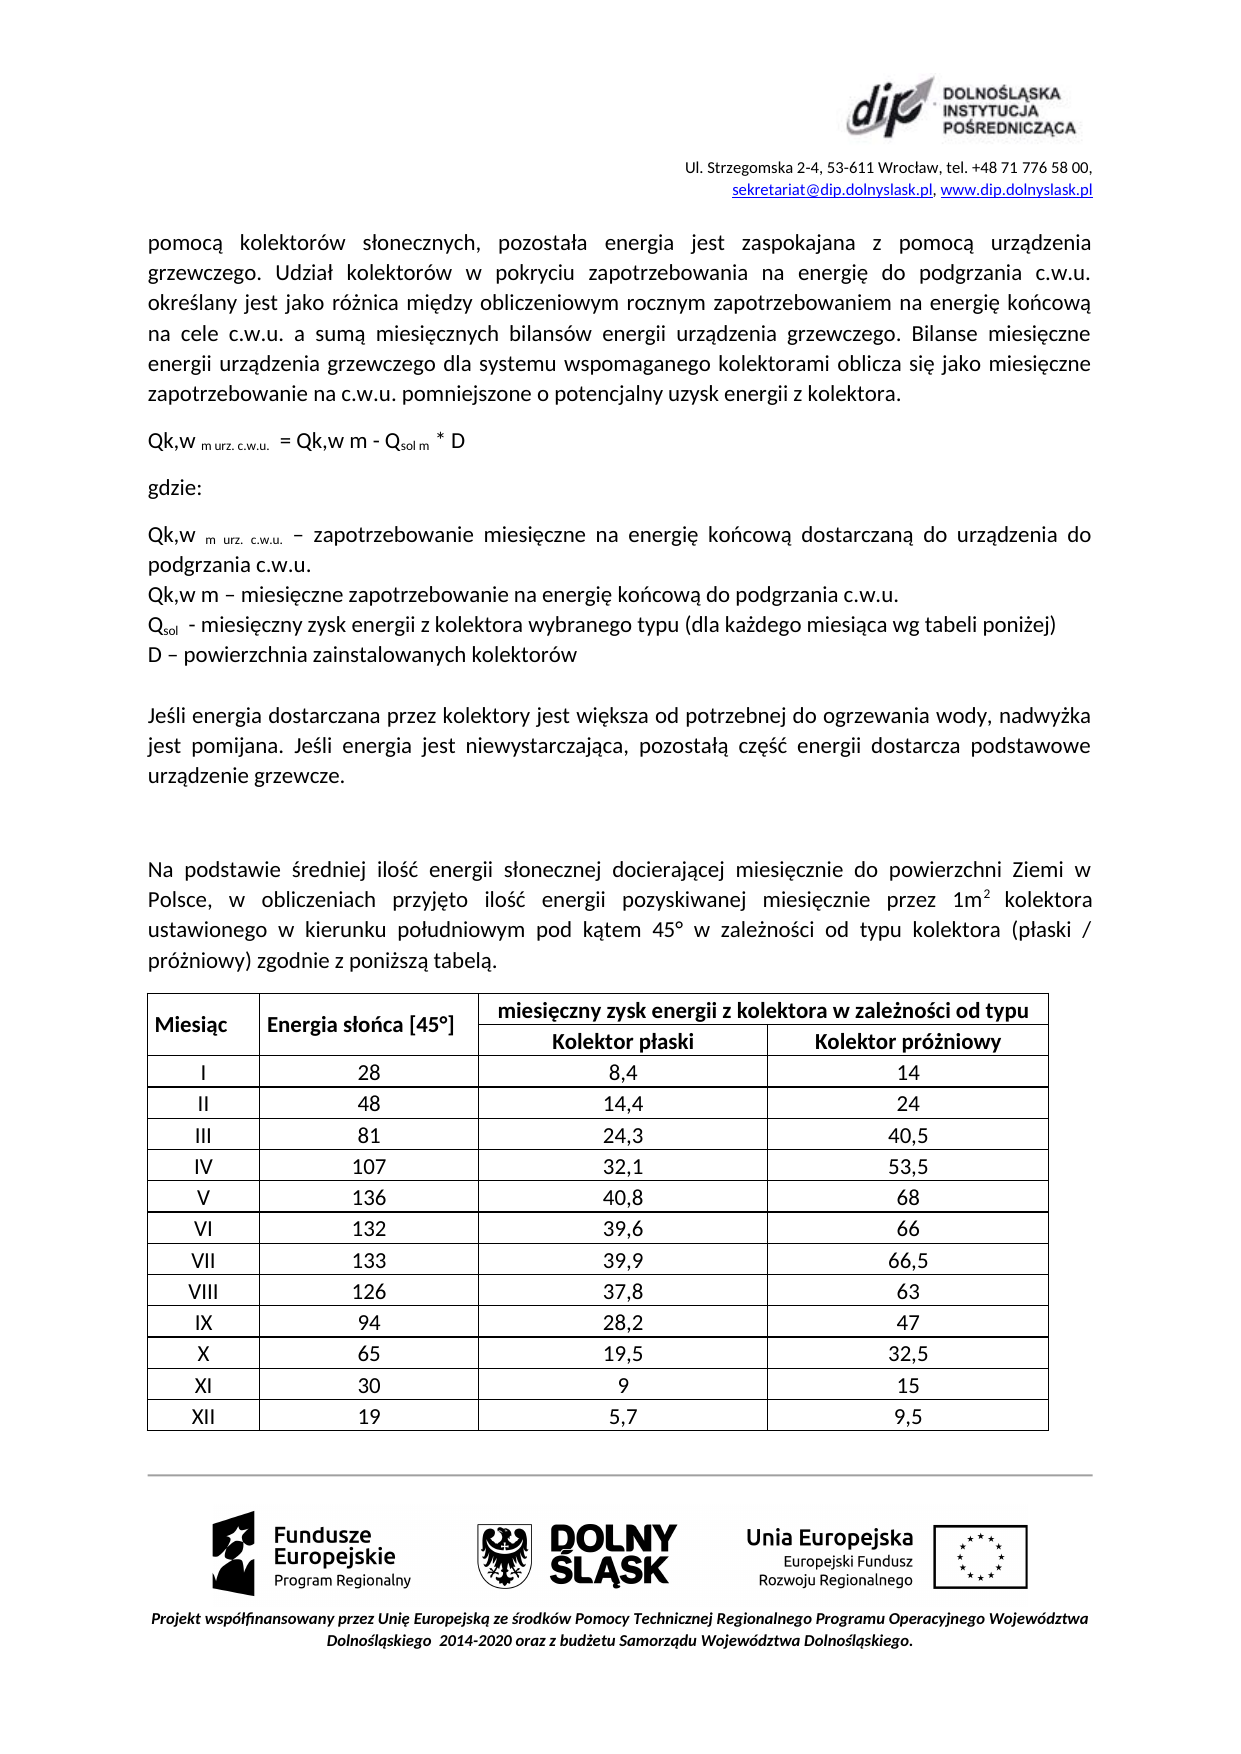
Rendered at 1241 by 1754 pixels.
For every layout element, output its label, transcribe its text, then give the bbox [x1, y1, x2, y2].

table_cell 39,6 [479, 1213, 767, 1243]
table_cell 19 [260, 1400, 478, 1430]
table_cell 28 [260, 1056, 478, 1086]
table_cell XII [148, 1400, 259, 1430]
table_cell 65 [260, 1338, 478, 1368]
table_cell 136 [260, 1181, 478, 1211]
table_header miesięczny zysk energii z kolektora w zależności od typu [479, 994, 1048, 1024]
table_cell 53,5 [768, 1150, 1048, 1180]
table_cell 8,4 [479, 1056, 767, 1086]
table_cell 126 [260, 1275, 478, 1305]
table_cell 40,8 [479, 1181, 767, 1211]
table_cell 40,5 [768, 1119, 1048, 1149]
table_cell Kolektor próżniowy [768, 1025, 1048, 1055]
table_cell 32,5 [768, 1338, 1048, 1368]
table_cell 81 [260, 1119, 478, 1149]
table_cell 32,1 [479, 1150, 767, 1180]
table_cell 30 [260, 1369, 478, 1399]
table_cell 9,5 [768, 1400, 1048, 1430]
table_cell I [148, 1056, 259, 1086]
table_cell 107 [260, 1150, 478, 1180]
table_cell 19,5 [479, 1338, 767, 1368]
table_cell IX [148, 1306, 259, 1336]
text Qk,w m urz. c.w.u. – zapotrzebowanie miesięczne na energię końcową dostarczaną do urządzenia do podgrzania c.w.u. [148, 520, 1093, 578]
table_cell 48 [260, 1088, 478, 1118]
table_cell 63 [768, 1275, 1048, 1305]
text Na podstawie średniej ilość energii słonecznej docierającej miesięcznie do powierzchni Ziemi w Polsce, w obliczeniach przyjęto ilość energii pozyskiwanej miesięcznie przez 1m2 kolektora ustawionego w kierunku południowym pod kątem 45° w zależności od typu kolektora (płaski / próżniowy) zgodnie z poniższą tabelą. [148, 855, 1093, 974]
text Qk,w m – miesięczne zapotrzebowanie na energię końcową do podgrzania c.w.u. [148, 580, 1093, 608]
table_cell X [148, 1338, 259, 1368]
table_cell IV [148, 1150, 259, 1180]
text Qsol - miesięczny zysk energii z kolektora wybranego typu (dla każdego miesiąca wg tabeli poniżej) [148, 610, 1093, 638]
table_cell III [148, 1119, 259, 1149]
table_cell Kolektor płaski [479, 1025, 767, 1055]
table_cell 9 [479, 1369, 767, 1399]
table_cell 5,7 [479, 1400, 767, 1430]
table_cell VII [148, 1244, 259, 1274]
table_header Energia słońca [45°] [260, 994, 478, 1055]
table_cell 94 [260, 1306, 478, 1336]
table_cell 47 [768, 1306, 1048, 1336]
picture [825, 73, 1093, 156]
table_cell 39,9 [479, 1244, 767, 1274]
picture [212, 1504, 1028, 1607]
text Qk,w m urz. c.w.u. = Qk,w m - Qsol m * D [148, 426, 1093, 454]
table_header Miesiąc [148, 994, 259, 1055]
text gdzie: [148, 473, 1093, 501]
table_cell 24 [768, 1088, 1048, 1118]
text D – powierzchnia zainstalowanych kolektorów [148, 641, 1093, 668]
table_cell VI [148, 1213, 259, 1243]
text Jeśli energia dostarczana przez kolektory jest większa od potrzebnej do ogrzewania wody, nadwyżka jest pomijana. Jeśli energia jest niewystarczająca, pozostałą część energii dostarcza podstawowe urządzenie grzewcze. [148, 701, 1093, 789]
table_cell 14,4 [479, 1088, 767, 1118]
table_cell 133 [260, 1244, 478, 1274]
table_cell II [148, 1088, 259, 1118]
table_cell 68 [768, 1181, 1048, 1211]
table_cell XI [148, 1369, 259, 1399]
table_cell V [148, 1181, 259, 1211]
table_cell VIII [148, 1275, 259, 1305]
table_cell 66 [768, 1213, 1048, 1243]
table_cell 15 [768, 1369, 1048, 1399]
table_cell 14 [768, 1056, 1048, 1086]
table_cell 132 [260, 1213, 478, 1243]
table_cell 37,8 [479, 1275, 767, 1305]
table_cell 24,3 [479, 1119, 767, 1149]
table_cell 66,5 [768, 1244, 1048, 1274]
table_cell 28,2 [479, 1306, 767, 1336]
